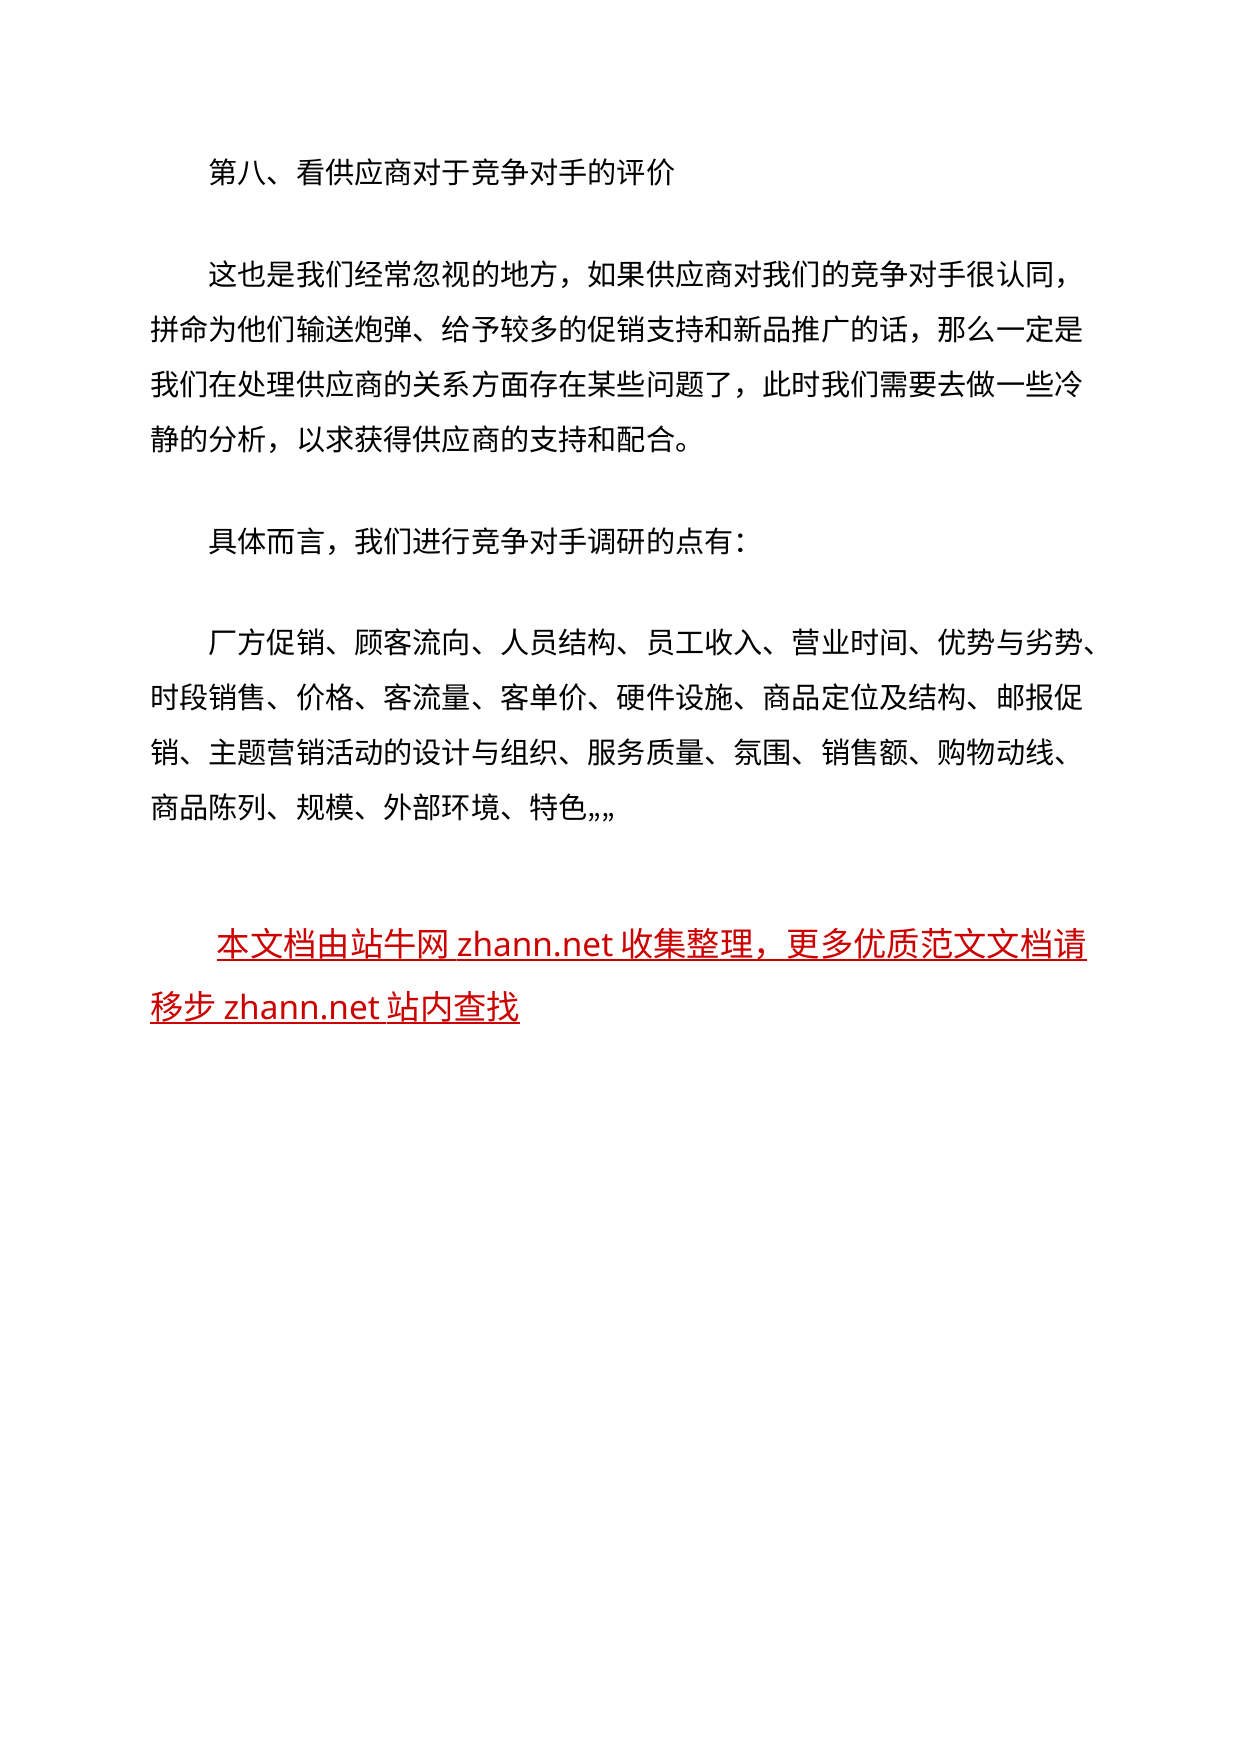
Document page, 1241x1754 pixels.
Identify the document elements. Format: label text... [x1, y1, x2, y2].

text 具体而言，我们进行竞争对手调研的点有： [150, 518, 1090, 561]
text 第八、看供应商对于竞争对手的评价 [150, 150, 1090, 192]
text 厂方促销、顾客流向、人员结构、员工收入、营业时间、优势与劣势、时段销售、价格、客流量、客单价、硬件设施、商品定位及结构、邮报促销、主题营销活动的设计与组织、服务质量、氛围、销售额、购物动线、商品陈列、规模、外部环境、特色„„ [150, 620, 1090, 827]
text 这也是我们经常忽视的地方，如果供应商对我们的竞争对手很认同，拼命为他们输送炮弹、给予较多的促销支持和新品推广的话，那么一定是我们在处理供应商的关系方面存在某些问题了，此时我们需要去做一些冷静的分析，以求获得供应商的支持和配合。 [150, 252, 1090, 459]
text 本文档由站牛网zhann.net收集整理，更多优质范文文档请移步zhann.net站内查找 [150, 918, 1090, 1029]
